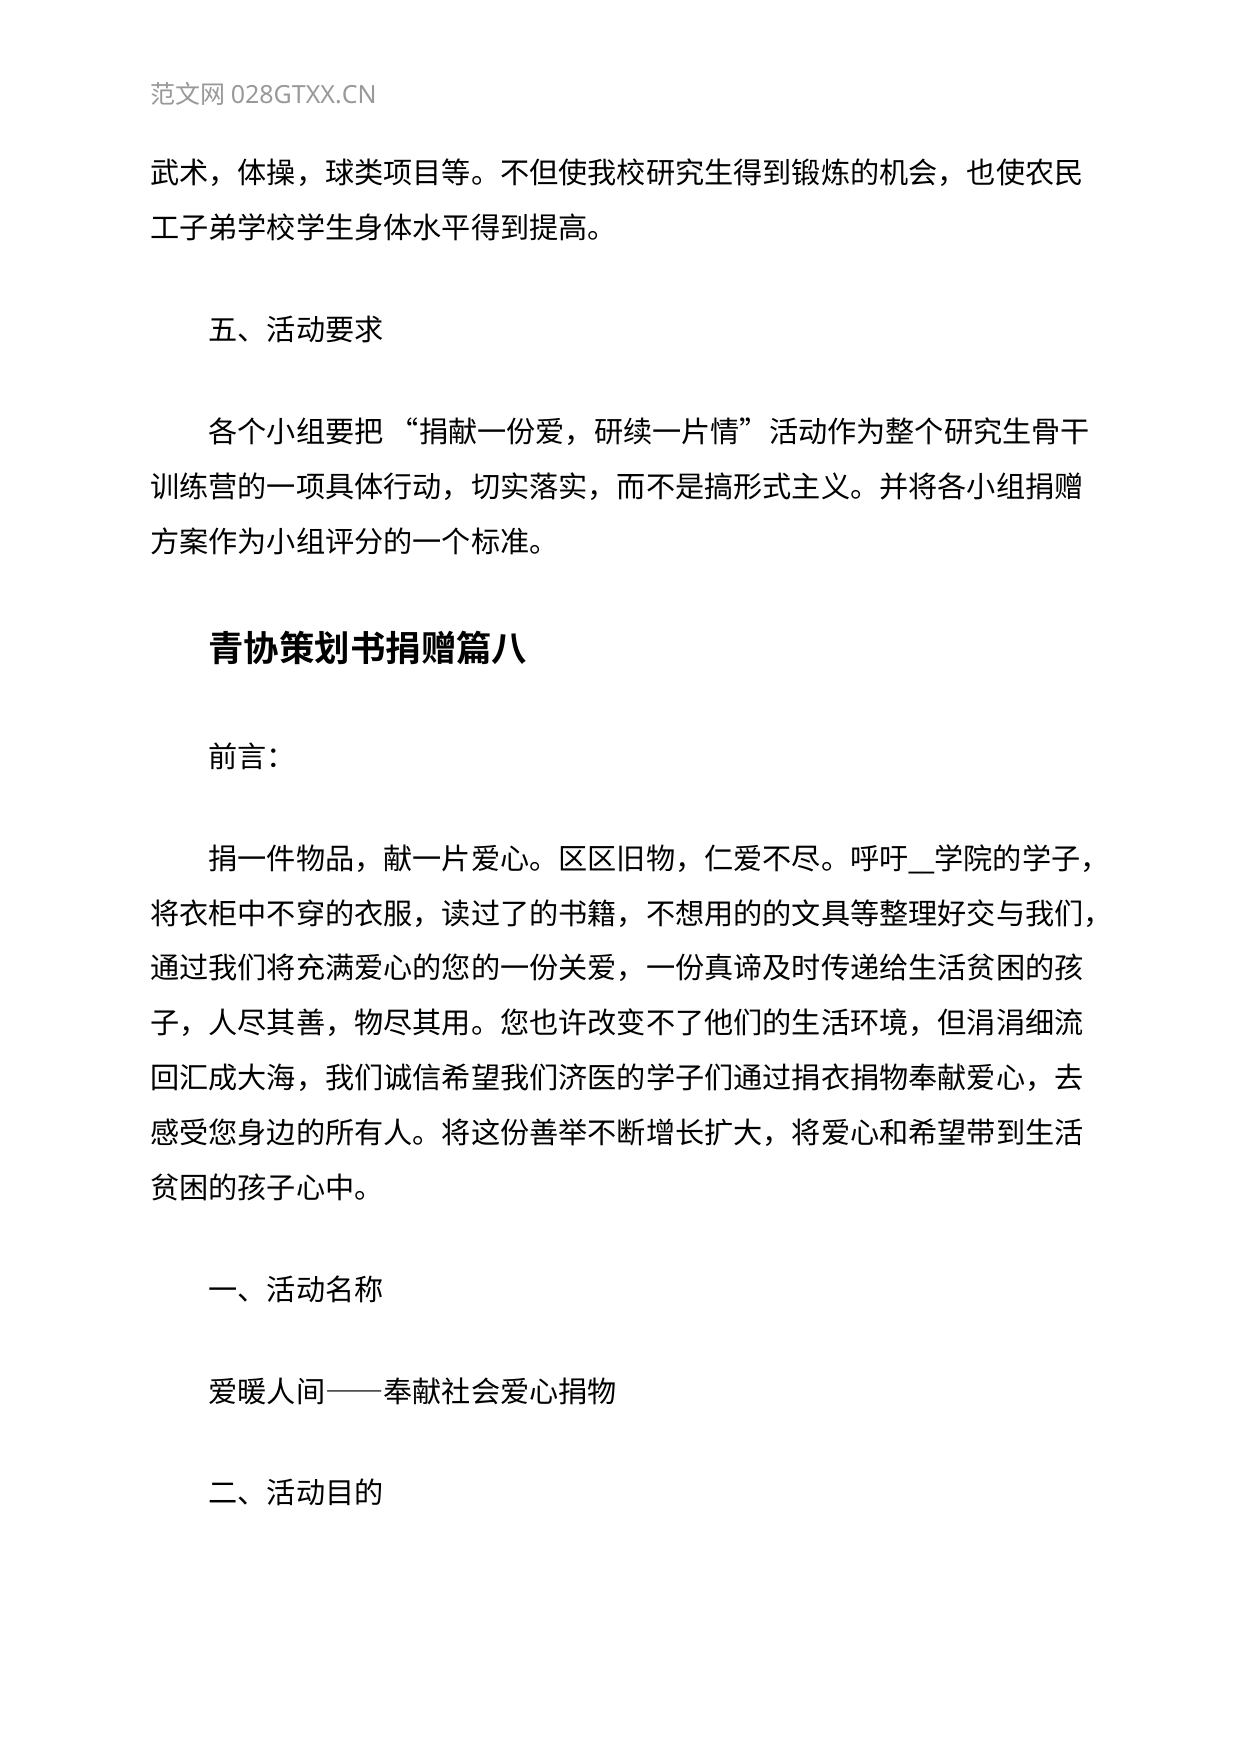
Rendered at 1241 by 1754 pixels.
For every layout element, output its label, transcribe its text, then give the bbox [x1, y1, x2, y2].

text 五、活动要求 [150, 307, 1090, 349]
text 二、活动目的 [150, 1470, 1090, 1512]
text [150, 150, 1090, 247]
text 捐一件物品，献一片爱心。区区旧物，仁爱不尽。呼吁__学院的学子，将衣柜中不穿的衣服，读过了的书籍，不想用的的文具等整理好交与我们，通过我们将充满爱心的您的一份关爱，一份真谛及时传递给生活贫困的孩子，人尽其善，物尽其用。您也许改变不了他们的生活环境，但涓涓细流回汇成大海，我们诚信希望我们济医的学子们通过捐衣捐物奉献爱心，去感受您身边的所有人。将这份善举不断增长扩大，将爱心和希望带到生活贫困的孩子心中。 [150, 835, 1090, 1207]
text 爱暖人间——奉献社会爱心捐物 [150, 1368, 1090, 1411]
text 青协策划书捐赠篇八 [150, 620, 1090, 671]
text 各个小组要把 “捐献一份爱，研续一片情”活动作为整个研究生骨干训练营的一项具体行动，切实落实，而不是搞形式主义。并将各小组捐赠方案作为小组评分的一个标准。 [150, 408, 1090, 561]
text 一、活动名称 [150, 1266, 1090, 1309]
text 前言： [150, 733, 1090, 776]
